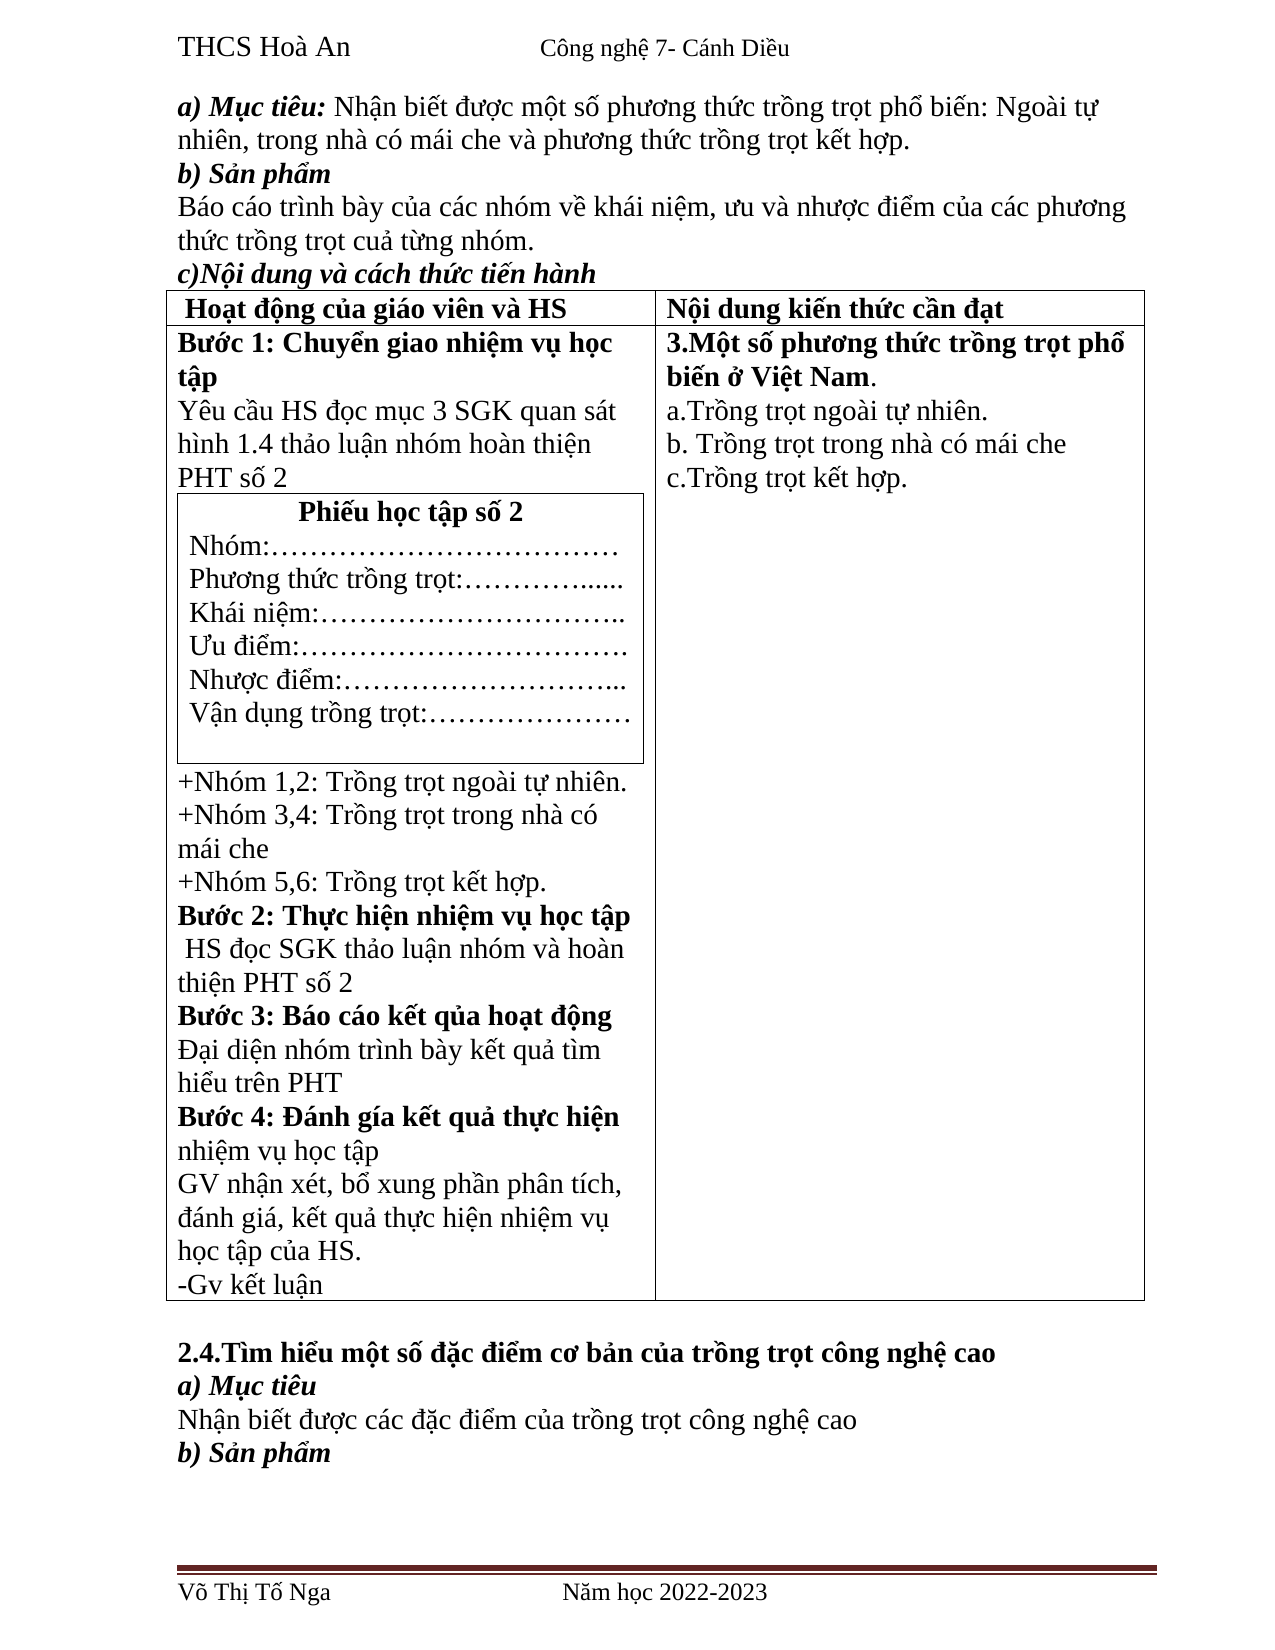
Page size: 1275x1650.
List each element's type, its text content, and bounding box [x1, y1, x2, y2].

table_header Hoạt động của giáo viên và HS [167, 291, 655, 324]
text a) Mục tiêu: Nhận biết được một số phương thức trồng trọt phổ biến: Ngoài tự nhiên, trong nhà có mái che và phương thức trồng trọt kết hợp. [177, 89, 1157, 156]
text 2.4.Tìm hiểu một số đặc điểm cơ bản của trồng trọt công nghệ cao [177, 1335, 1157, 1368]
text c)Nội dung và cách thức tiến hành [177, 256, 1157, 290]
text b) Sản phẩm [177, 156, 1157, 189]
text b) Sản phẩm [177, 1436, 1157, 1469]
table_header Nội dung kiến thức cần đạt [656, 291, 1144, 324]
text Nhận biết được các đặc điểm của trồng trọt công nghệ cao [177, 1402, 1157, 1436]
text Báo cáo trình bày của các nhóm về khái niệm, ưu và nhược điểm của các phương thức trồng trọt cuả từng nhóm. [177, 189, 1157, 256]
text a) Mục tiêu [177, 1368, 1157, 1402]
table_cell Bước 1: Chuyển giao nhiệm vụ học tập Yêu cầu HS đọc mục 3 SGK quan sát hình 1.4 thảo luận nhóm hoàn thiện PHT số 2 +Nhóm 1,2: Trồng trọt ngoài tự nhiên. +Nhóm 3,4: Trồng trọt trong nhà có mái che +Nhóm 5,6: Trồng trọt kết hợp. Bước 2: Thực hiện nhiệm vụ học tập HS đọc SGK thảo luận nhóm và hoàn thiện PHT số 2 Bước 3: Báo cáo kết qủa hoạt động Đại diện nhóm trình bày kết quả tìm hiểu trên PHT Bước 4: Đánh gía kết quả thực hiện nhiệm vụ học tập GV nhận xét, bổ xung phần phân tích, đánh giá, kết quả thực hiện nhiệm vụ học tập của HS. -Gv kết luận [167, 326, 655, 1300]
table_cell 3.Một số phương thức trồng trọt phổ biến ở Việt Nam. a.Trồng trọt ngoài tự nhiên. b. Trồng trọt trong nhà có mái che c.Trồng trọt kết hợp. [656, 326, 1144, 1300]
